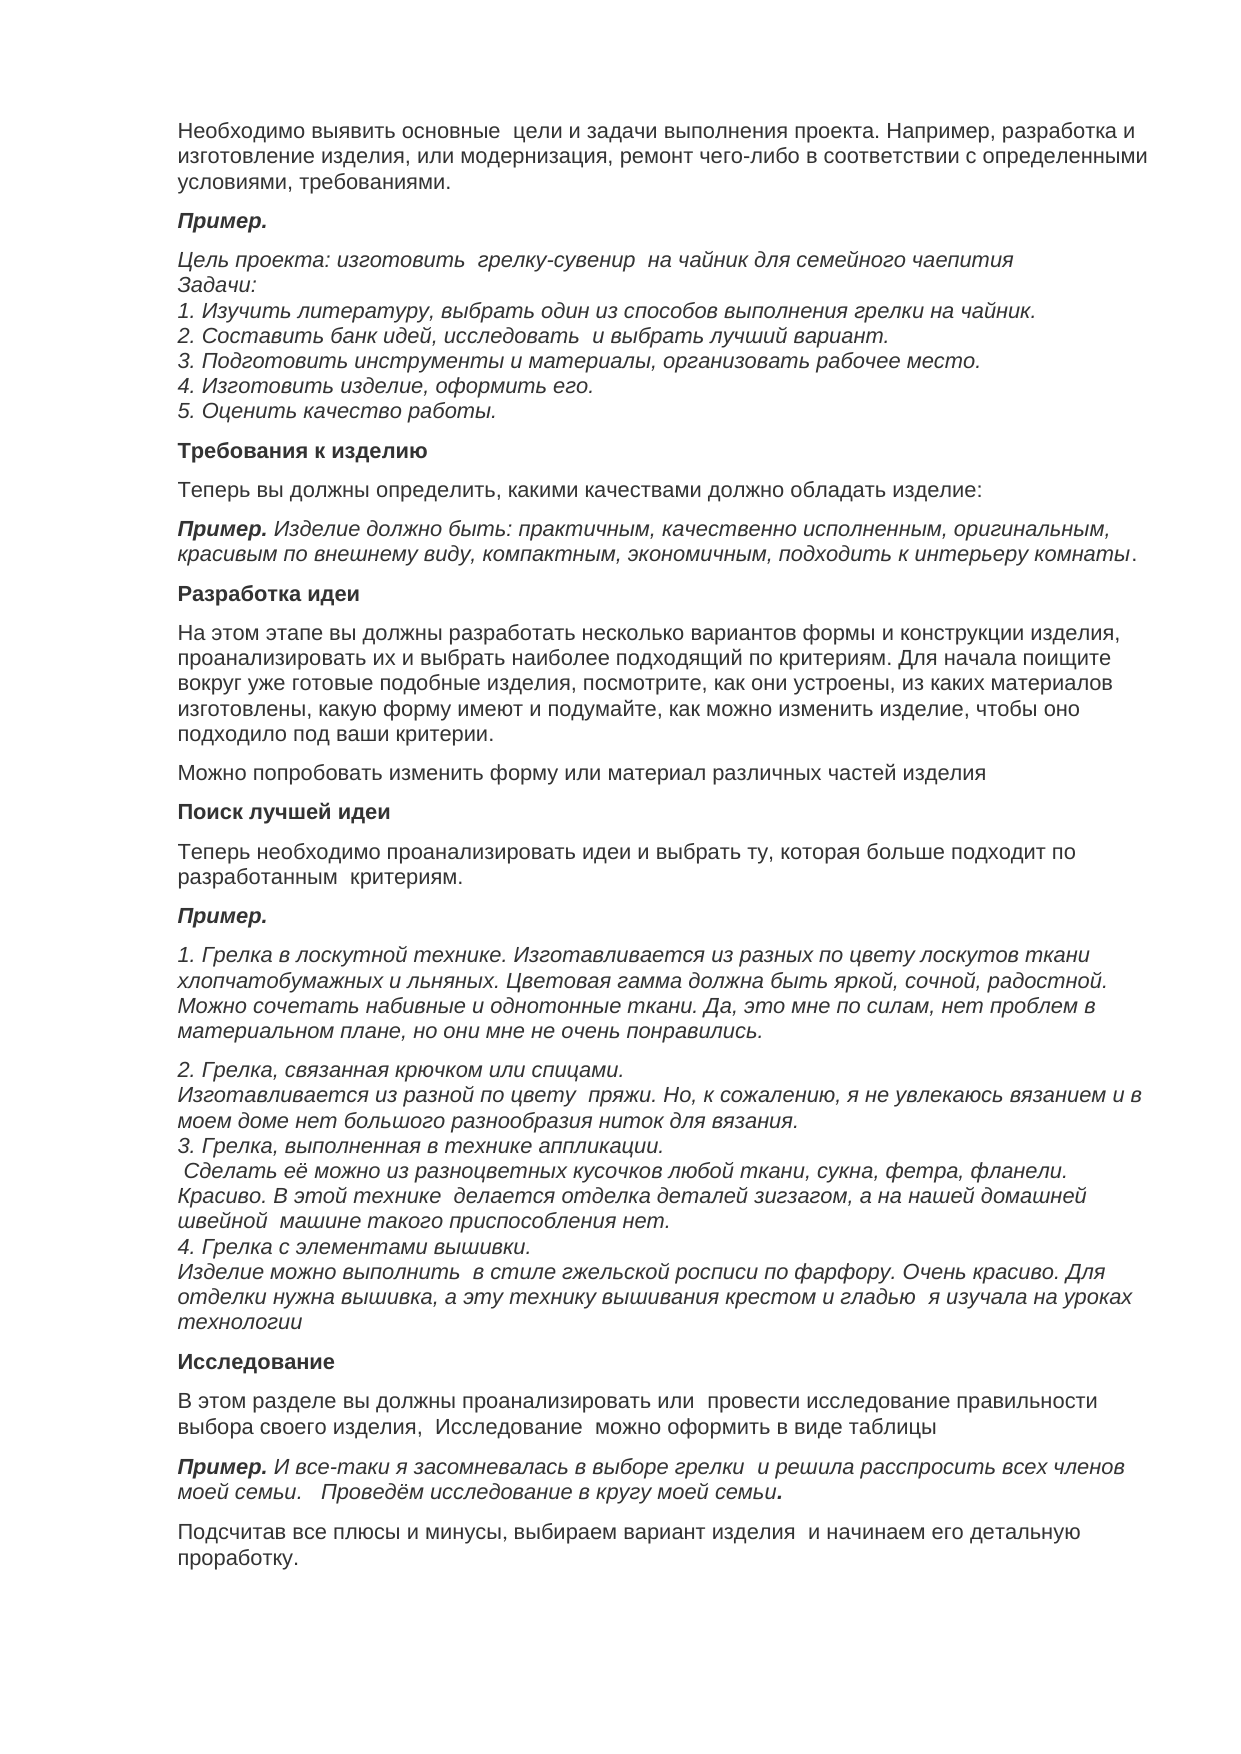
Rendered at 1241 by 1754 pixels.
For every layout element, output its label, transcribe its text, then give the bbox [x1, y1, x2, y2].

text Разработка идеи [177, 581, 1152, 606]
text Пример. [177, 208, 1152, 233]
text Пример. И все-таки я засомневалась в выборе грелки и решила расспросить всех членов моей семьи. Проведём исследование в кругу моей семьи. [177, 1454, 1152, 1504]
text Пример. Изделие должно быть: практичным, качественно исполненным, оригинальным, красивым по внешнему виду, компактным, экономичным, подходить к интерьеру комнаты. [177, 516, 1152, 567]
text Необходимо выявить основные цели и задачи выполнения проекта. Например, разработка и изготовление изделия, или модернизация, ремонт чего-либо в соответствии с определенными условиями, требованиями. [177, 118, 1152, 194]
text Подсчитав все плюсы и минусы, выбираем вариант изделия и начинаем его детальную проработку. [177, 1518, 1152, 1570]
text В этом разделе вы должны проанализировать или провести исследование правильности выбора своего изделия, Исследование можно оформить в виде таблицы [177, 1388, 1152, 1440]
text Требования к изделию [177, 438, 1152, 463]
text 1. Грелка в лоскутной технике. Изготавливается из разных по цвету лоскутов ткани хлопчатобумажных и льняных. Цветовая гамма должна быть яркой, сочной, радостной. Можно сочетать набивные и однотонные ткани. Да, это мне по силам, нет проблем в материальном плане, но они мне не очень понравились. [177, 942, 1152, 1043]
text Можно попробовать изменить форму или материал различных частей изделия [177, 760, 1152, 785]
text Цель проекта: изготовить грелку-сувенир на чайник для семейного чаепития Задачи: 1. Изучить литературу, выбрать один из способов выполнения грелки на чайник. 2. Составить банк идей, исследовать и выбрать лучший вариант. 3. Подготовить инструменты и материалы, организовать рабочее место. 4. Изготовить изделие, оформить его. 5. Оценить качество работы. [177, 247, 1152, 423]
text Исследование [177, 1348, 1152, 1374]
text Пример. [177, 903, 1152, 928]
text Теперь необходимо проанализировать идеи и выбрать ту, которая больше подходит по разработанным критериям. [177, 838, 1152, 889]
text На этом этапе вы должны разработать несколько вариантов формы и конструкции изделия, проанализировать их и выбрать наиболее подходящий по критериям. Для начала поищите вокруг уже готовые подобные изделия, посмотрите, как они устроены, из каких материалов изготовлены, какую форму имеют и подумайте, как можно изменить изделие, чтобы оно подходило под ваши критерии. [177, 620, 1152, 746]
text 2. Грелка, связанная крючком или спицами. Изготавливается из разной по цвету пряжи. Но, к сожалению, я не увлекаюсь вязанием и в моем доме нет большого разнообразия ниток для вязания. 3. Грелка, выполненная в технике аппликации. Сделать её можно из разноцветных кусочков любой ткани, сукна, фетра, фланели. Красиво. В этой технике делается отделка деталей зигзагом, а на нашей домашней швейной машине такого приспособления нет. 4. Грелка с элементами вышивки. Изделие можно выполнить в стиле гжельской росписи по фарфору. Очень красиво. Для отделки нужна вышивка, а эту технику вышивания крестом и гладью я изучала на уроках технологии [177, 1057, 1152, 1334]
text Поиск лучшей идеи [177, 799, 1152, 824]
text Теперь вы должны определить, какими качествами должно обладать изделие: [177, 477, 1152, 502]
